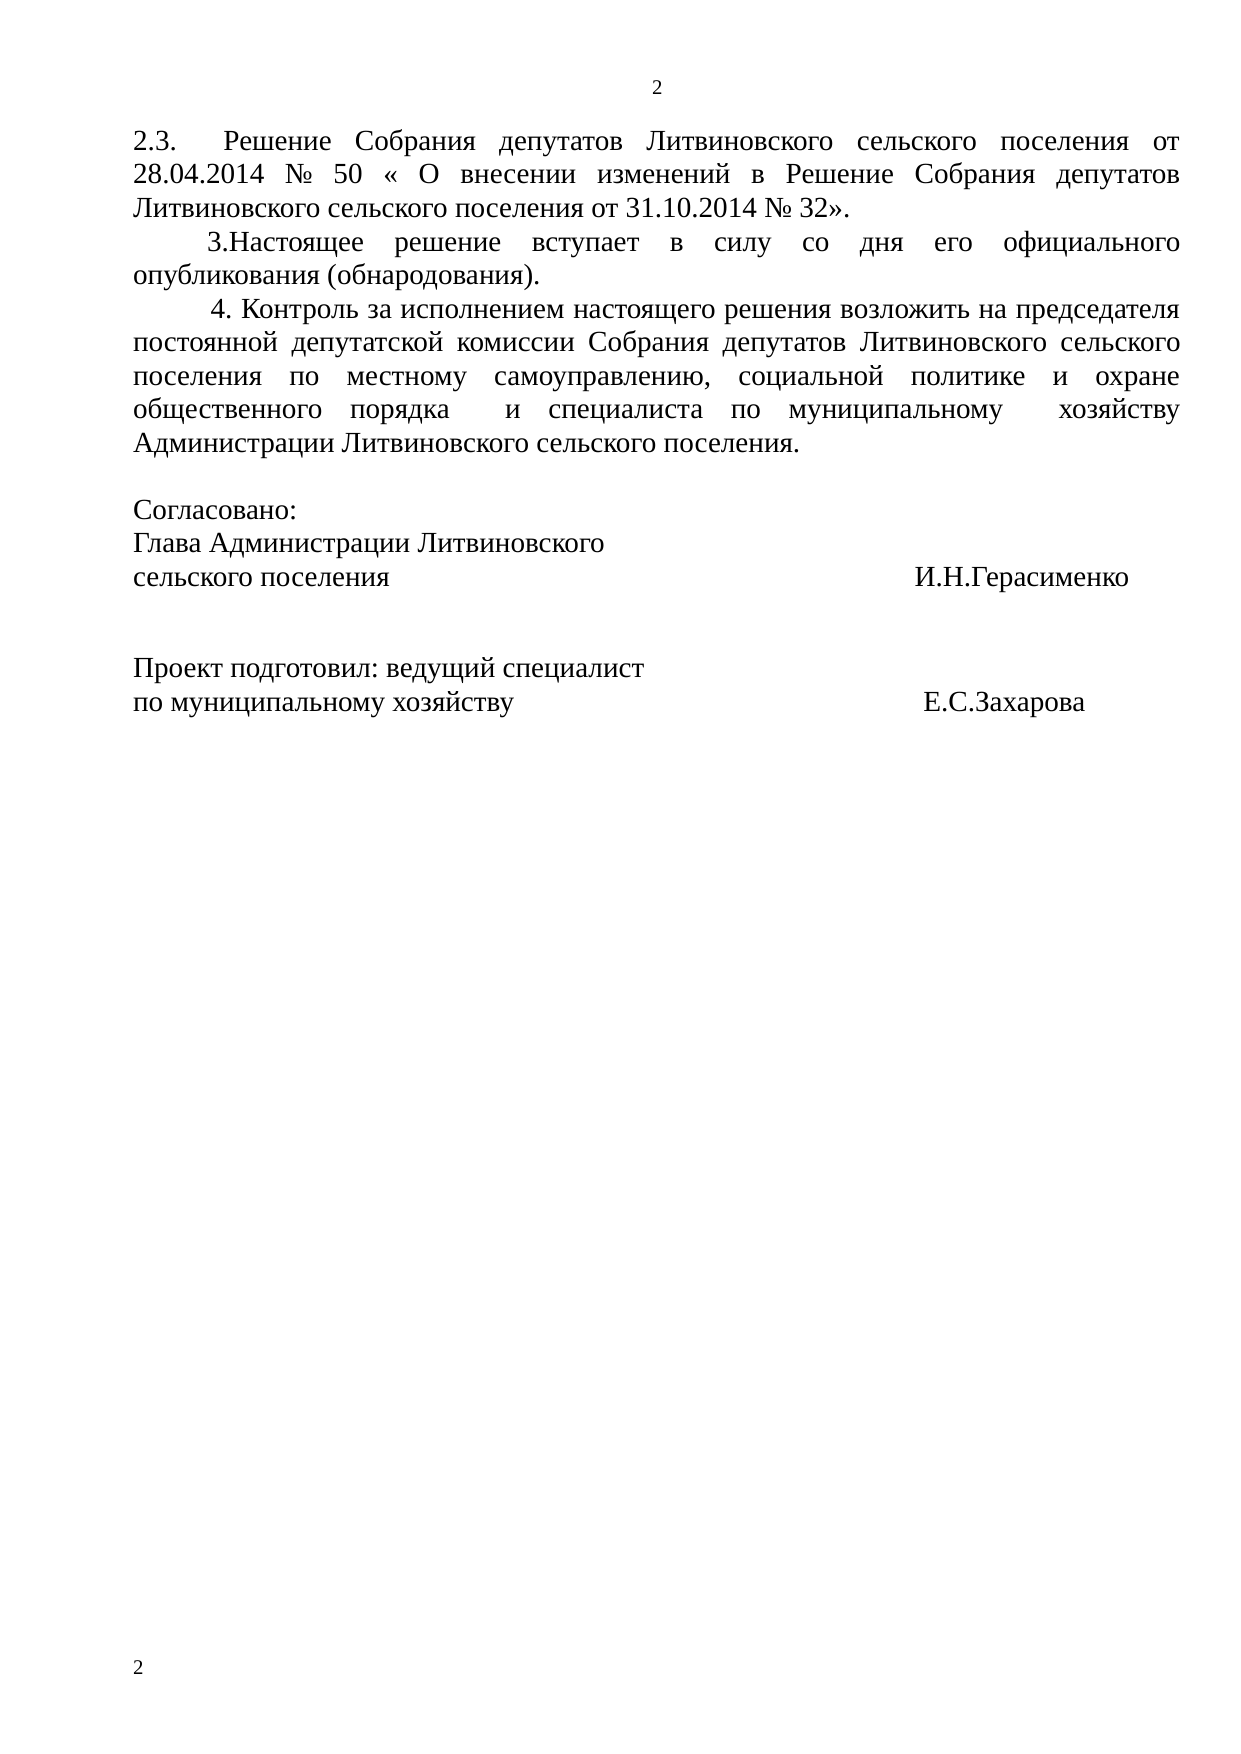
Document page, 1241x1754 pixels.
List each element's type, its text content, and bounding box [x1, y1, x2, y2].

text Глава Администрации Литвиновского [133, 526, 1181, 559]
text Проект подготовил: ведущий специалист [133, 650, 1181, 684]
text 2.3. Решение Собрания депутатов Литвиновского сельского поселения от 28.04.2014 № 50 « О внесении изменений в Решение Собрания депутатов Литвиновского сельского поселения от 31.10.2014 № 32». [133, 123, 1181, 224]
text 3.Настоящее решение вступает в силу со дня его официального опубликования (обнародования). [133, 224, 1181, 291]
text 4. Контроль за исполнением настоящего решения возложить на председателя постоянной депутатской комиссии Собрания депутатов Литвиновского сельского поселения по местному самоуправлению, социальной политике и охране общественного порядка и специалиста по муниципальному хозяйству Администрации Литвиновского сельского поселения. [133, 291, 1181, 458]
text по муниципальному хозяйству Е.С.Захарова [133, 684, 1181, 717]
text сельского поселения И.Н.Герасименко [133, 559, 1181, 593]
text Согласовано: [133, 492, 1181, 526]
